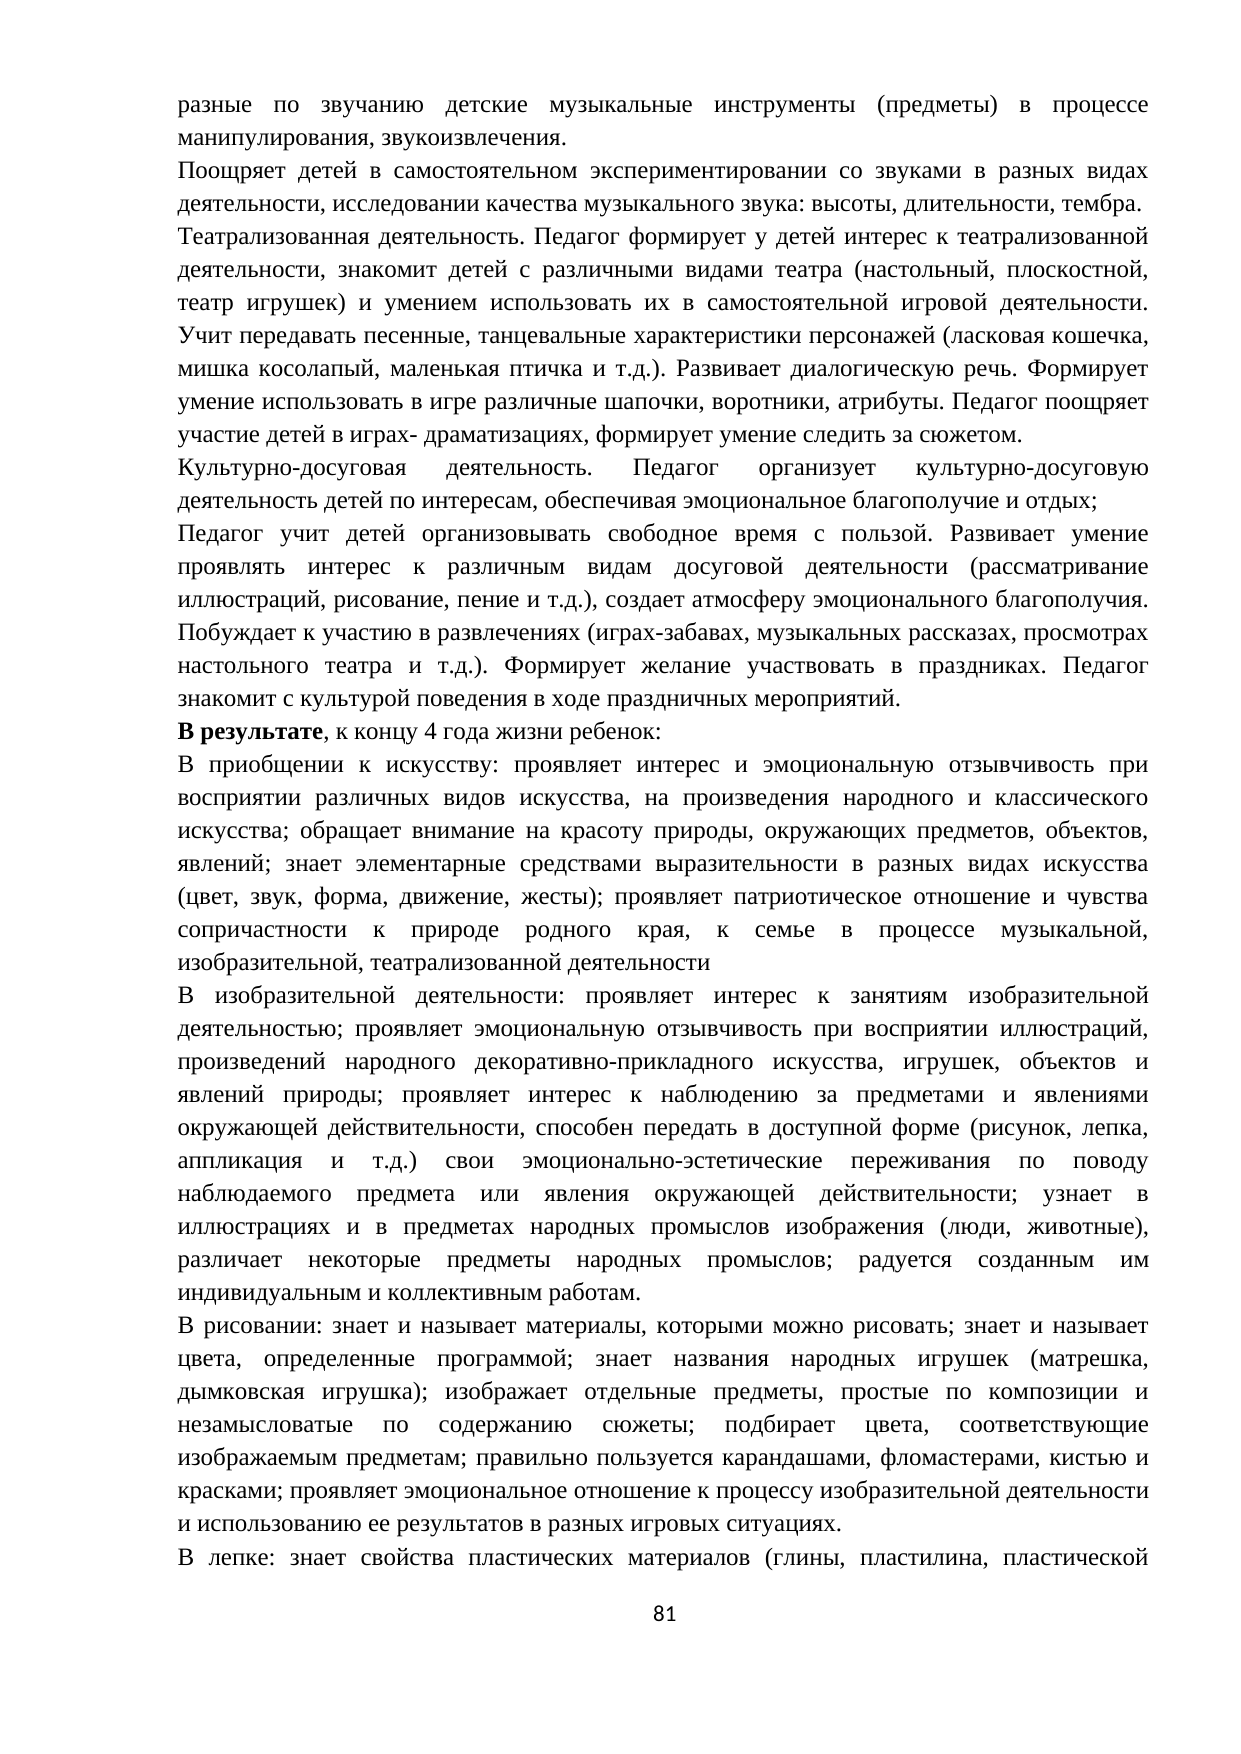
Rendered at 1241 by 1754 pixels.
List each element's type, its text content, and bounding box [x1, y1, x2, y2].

text Культурно-досуговая деятельность. Педагог организует культурно-досуговую деятельность детей по интересам, обеспечивая эмоциональное благополучие и отдых; [177, 452, 1149, 514]
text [177, 1542, 1149, 1570]
text Педагог учит детей организовывать свободное время с пользой. Развивает умение проявлять интерес к различным видам досуговой деятельности (рассматривание иллюстраций, рисование, пение и т.д.), создает атмосферу эмоционального благополучия. Побуждает к участию в развлечениях (играх-забавах, музыкальных рассказах, просмотрах настольного театра и т.д.). Формирует желание участвовать в праздниках. Педагог знакомит с культурой поведения в ходе праздничных мероприятий. [177, 518, 1149, 712]
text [177, 89, 1149, 150]
text В рисовании: знает и называет материалы, которыми можно рисовать; знает и называет цвета, определенные программой; знает названия народных игрушек (матрешка, дымковская игрушка); изображает отдельные предметы, простые по композиции и незамысловатые по содержанию сюжеты; подбирает цвета, соответствующие изображаемым предметам; правильно пользуется карандашами, фломастерами, кистью и красками; проявляет эмоциональное отношение к процессу изобразительной деятельности и использованию ее результатов в разных игровых ситуациях. [177, 1310, 1149, 1537]
text Поощряет детей в самостоятельном экспериментировании со звуками в разных видах деятельности, исследовании качества музыкального звука: высоты, длительности, тембра. [177, 155, 1149, 216]
text В результате, к концу 4 года жизни ребенок: [177, 716, 1149, 745]
text В приобщении к искусству: проявляет интерес и эмоциональную отзывчивость при восприятии различных видов искусства, на произведения народного и классического искусства; обращает внимание на красоту природы, окружающих предметов, объектов, явлений; знает элементарные средствами выразительности в разных видах искусства (цвет, звук, форма, движение, жесты); проявляет патриотическое отношение и чувства сопричастности к природе родного края, к семье в процессе музыкальной, изобразительной, театрализованной деятельности [177, 749, 1149, 976]
text Театрализованная деятельность. Педагог формирует у детей интерес к театрализованной деятельности, знакомит детей с различными видами театра (настольный, плоскостной, театр игрушек) и умением использовать их в самостоятельной игровой деятельности. Учит передавать песенные, танцевальные характеристики персонажей (ласковая кошечка, мишка косолапый, маленькая птичка и т.д.). Развивает диалогическую речь. Формирует умение использовать в игре различные шапочки, воротники, атрибуты. Педагог поощряет участие детей в играх- драматизациях, формирует умение следить за сюжетом. [177, 221, 1149, 448]
text В изобразительной деятельности: проявляет интерес к занятиям изобразительной деятельностью; проявляет эмоциональную отзывчивость при восприятии иллюстраций, произведений народного декоративно-прикладного искусства, игрушек, объектов и явлений природы; проявляет интерес к наблюдению за предметами и явлениями окружающей действительности, способен передать в доступной форме (рисунок, лепка, аппликация и т.д.) свои эмоционально-эстетические переживания по поводу наблюдаемого предмета или явления окружающей действительности; узнает в иллюстрациях и в предметах народных промыслов изображения (люди, животные), различает некоторые предметы народных промыслов; радуется созданным им индивидуальным и коллективным работам. [177, 980, 1149, 1306]
